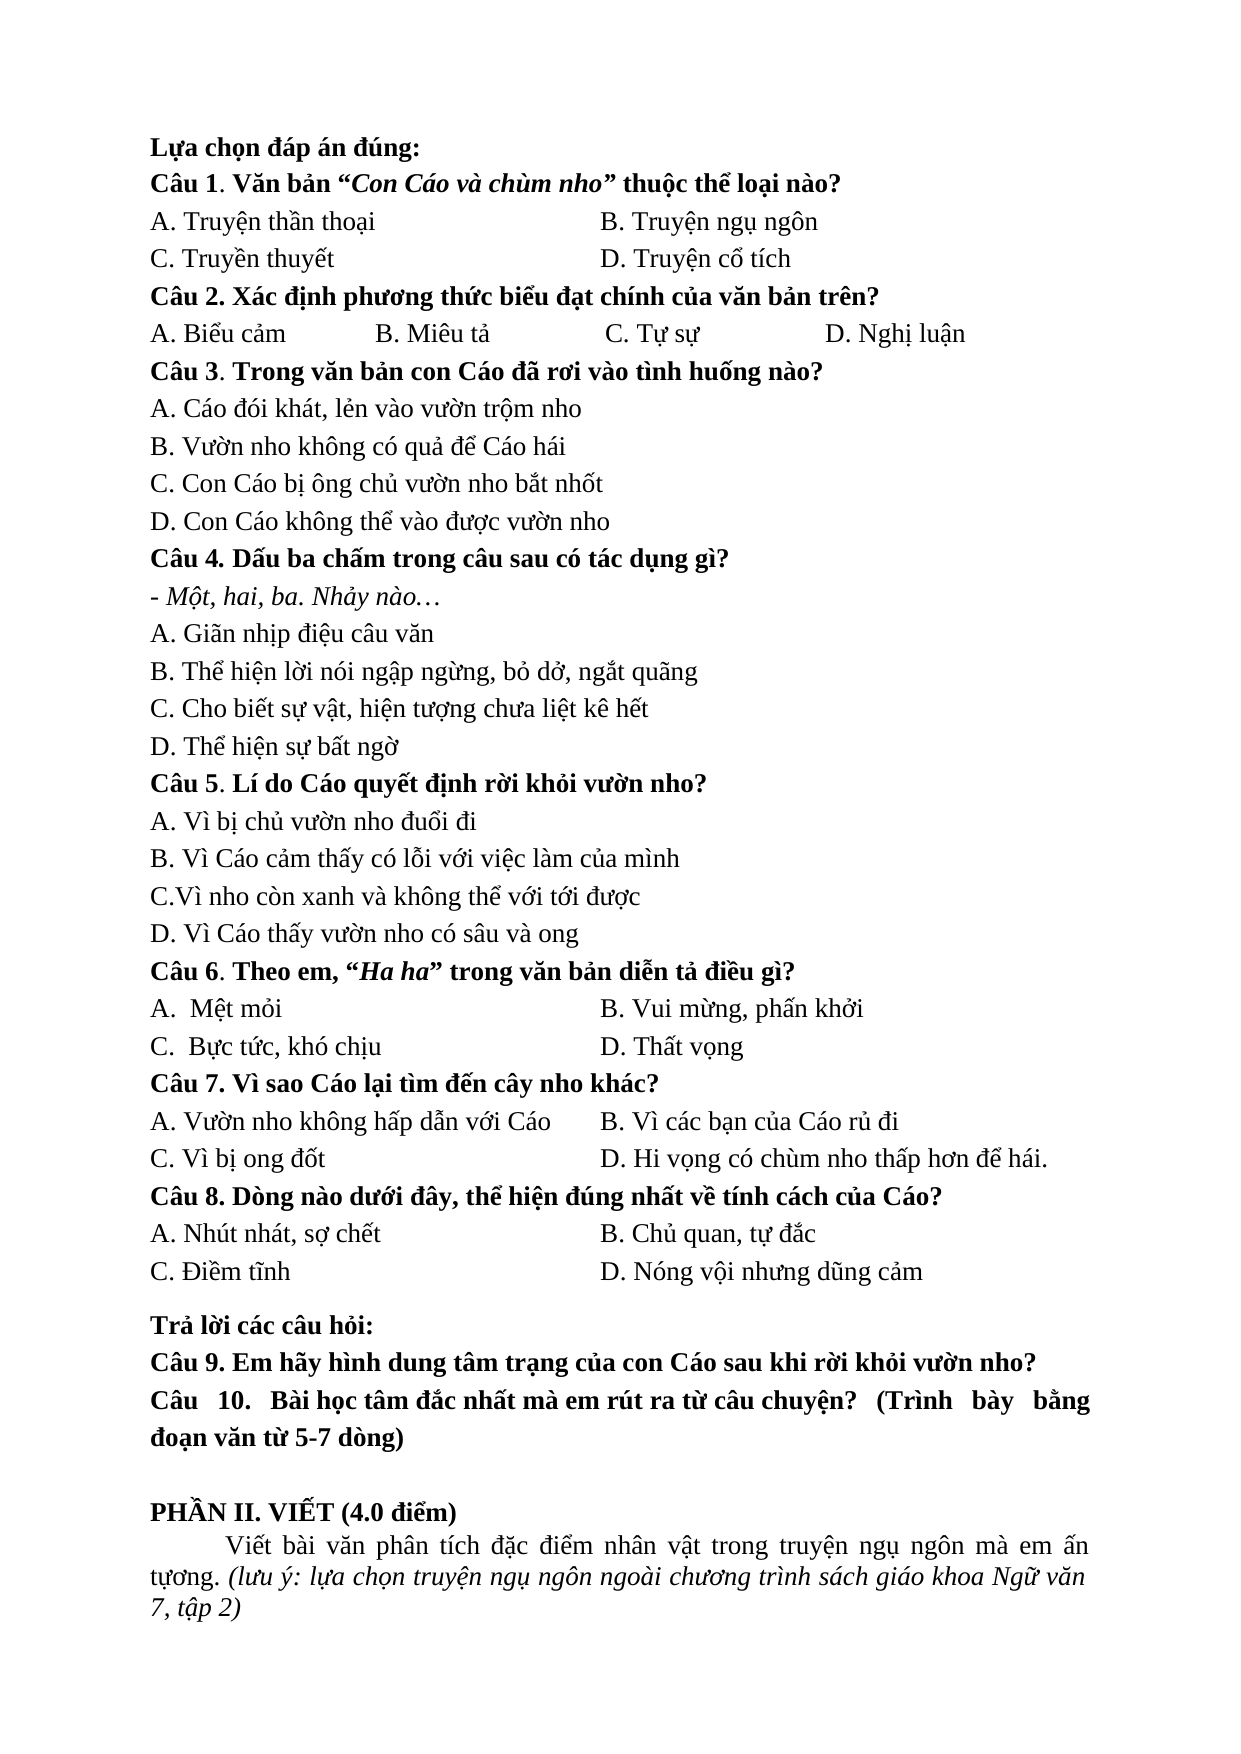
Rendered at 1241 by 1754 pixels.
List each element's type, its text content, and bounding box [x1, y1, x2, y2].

text D. Con Cáo không thể vào được vườn nho [150, 500, 1090, 537]
text Câu 3. Trong văn bản con Cáo đã rơi vào tình huống nào? [150, 350, 1090, 387]
text A. Vì bị chủ vườn nho đuổi đi [150, 800, 1090, 837]
text A. Vườn nho không hấp dẫn với Cáo B. Vì các bạn của Cáo rủ đi [150, 1100, 1090, 1137]
text B. Vườn nho không có quả để Cáo hái [150, 425, 1090, 462]
text Câu 2. Xác định phương thức biểu đạt chính của văn bản trên? [150, 275, 1090, 312]
text A. Nhút nhát, sợ chết B. Chủ quan, tự đắc [150, 1212, 1090, 1250]
text Câu 1. Văn bản “Con Cáo và chùm nho” thuộc thể loại nào? [150, 162, 1090, 200]
text A. Giãn nhịp điệu câu văn [150, 612, 1090, 650]
text Câu 10. Bài học tâm đắc nhất mà em rút ra từ câu chuyện? (Trình bày bằng đoạn văn từ 5-7 dòng) [150, 1379, 1090, 1454]
text Viết bài văn phân tích đặc điểm nhân vật trong truyện ngụ ngôn mà em ấn tựơng. (lưu ý: lựa chọn truyện ngụ ngôn ngoài chương trình sách giáo khoa Ngữ văn 7, tập 2) [150, 1529, 1090, 1623]
text C. Vì bị ong đốt D. Hi vọng có chùm nho thấp hơn để hái. [150, 1137, 1090, 1175]
text A. Cáo đói khát, lẻn vào vườn trộm nho [150, 387, 1090, 425]
text C. Con Cáo bị ông chủ vườn nho bắt nhốt [150, 462, 1090, 500]
text D. Thể hiện sự bất ngờ [150, 725, 1090, 762]
text A. Biểu cảm B. Miêu tả C. Tự sự D. Nghị luận [150, 312, 1090, 350]
text Câu 7. Vì sao Cáo lại tìm đến cây nho khác? [150, 1062, 1090, 1100]
text Lựa chọn đáp án đúng: [150, 122, 1090, 162]
text B. Vì Cáo cảm thấy có lỗi với việc làm của mình [150, 837, 1090, 875]
text B. Thể hiện lời nói ngập ngừng, bỏ dở, ngắt quãng [150, 650, 1090, 687]
text C.Vì nho còn xanh và không thể với tới được [150, 875, 1090, 912]
text Câu 6. Theo em, “Ha ha” trong văn bản diễn tả điều gì? [150, 950, 1090, 987]
text C. Điềm tĩnh D. Nóng vội nhưng dũng cảm [150, 1250, 1090, 1287]
text A. Truyện thần thoại B. Truyện ngụ ngôn [150, 200, 1090, 237]
text C. Cho biết sự vật, hiện tượng chưa liệt kê hết [150, 687, 1090, 725]
text A. Mệt mỏi B. Vui mừng, phấn khởi [150, 987, 1090, 1025]
text Câu 4. Dấu ba chấm trong câu sau có tác dụng gì? [150, 537, 1090, 575]
text Câu 5. Lí do Cáo quyết định rời khỏi vườn nho? [150, 762, 1090, 800]
text - Một, hai, ba. Nhảy nào… [150, 575, 1090, 612]
text Câu 9. Em hãy hình dung tâm trạng của con Cáo sau khi rời khỏi vườn nho? [150, 1342, 1090, 1379]
text C. Truyền thuyết D. Truyện cổ tích [150, 237, 1090, 275]
text Trả lời các câu hỏi: [150, 1304, 1090, 1342]
text D. Vì Cáo thấy vườn nho có sâu và ong [150, 912, 1090, 950]
text C. Bực tức, khó chịu D. Thất vọng [150, 1025, 1090, 1062]
text PHẦN II. VIẾT (4.0 điểm) [150, 1492, 1090, 1529]
text Câu 8. Dòng nào dưới đây, thể hiện đúng nhất về tính cách của Cáo? [150, 1175, 1090, 1212]
